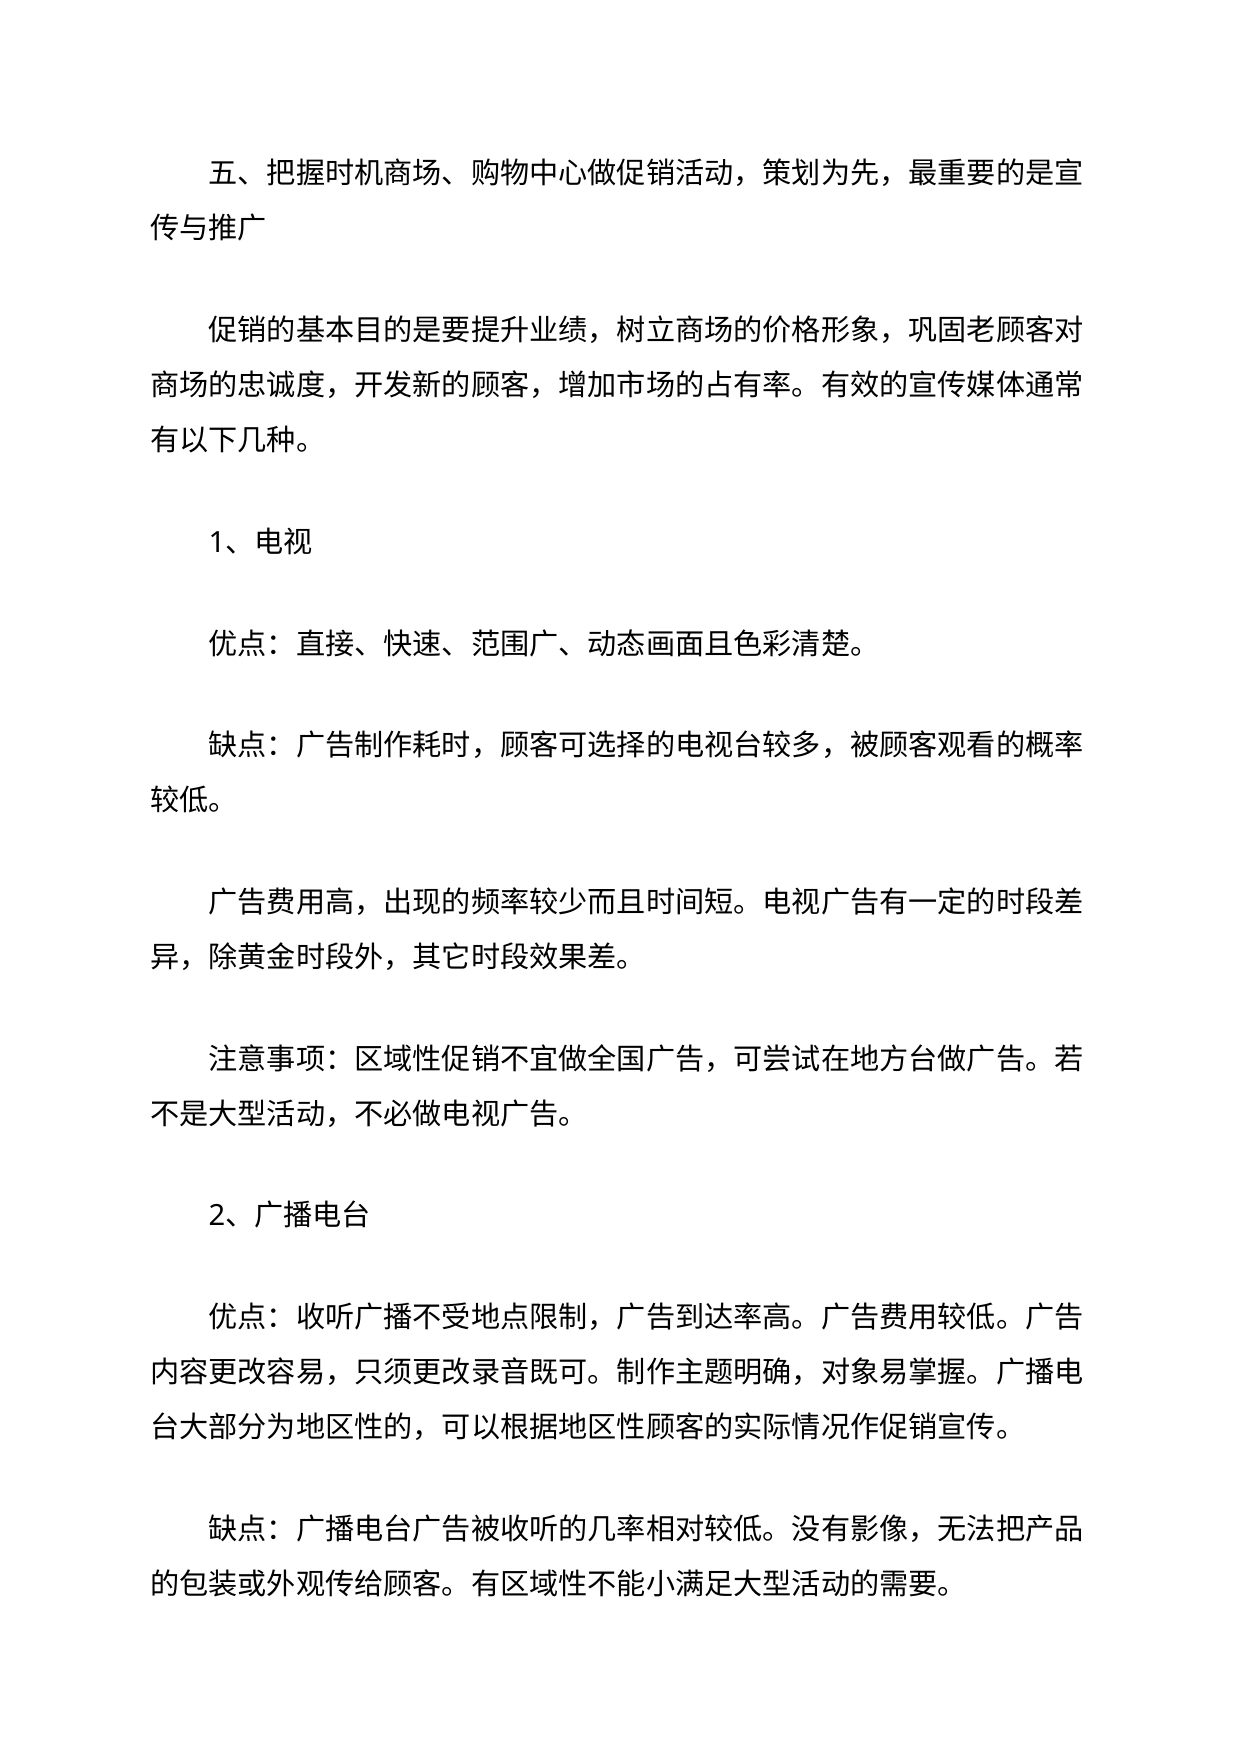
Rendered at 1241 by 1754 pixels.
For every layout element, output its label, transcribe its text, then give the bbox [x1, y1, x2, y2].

text 促销的基本目的是要提升业绩，树立商场的价格形象，巩固老顾客对商场的忠诚度，开发新的顾客，增加市场的占有率。有效的宣传媒体通常有以下几种。 [150, 307, 1090, 459]
text 注意事项：区域性促销不宜做全国广告，可尝试在地方台做广告。若不是大型活动，不必做电视广告。 [150, 1035, 1090, 1132]
text 1、电视 [150, 518, 1090, 561]
text 缺点：广播电台广告被收听的几率相对较低。没有影像，无法把产品的包装或外观传给顾客。有区域性不能小满足大型活动的需要。 [150, 1506, 1090, 1603]
text 广告费用高，出现的频率较少而且时间短。电视广告有一定的时段差异，除黄金时段外，其它时段效果差。 [150, 879, 1090, 976]
text 五、把握时机商场、购物中心做促销活动，策划为先，最重要的是宣传与推广 [150, 150, 1090, 247]
text 优点：收听广播不受地点限制，广告到达率高。广告费用较低。广告内容更改容易，只须更改录音既可。制作主题明确，对象易掌握。广播电台大部分为地区性的，可以根据地区性顾客的实际情况作促销宣传。 [150, 1294, 1090, 1446]
text 优点：直接、快速、范围广、动态画面且色彩清楚。 [150, 620, 1090, 662]
text 2、广播电台 [150, 1192, 1090, 1234]
text 缺点：广告制作耗时，顾客可选择的电视台较多，被顾客观看的概率较低。 [150, 722, 1090, 819]
